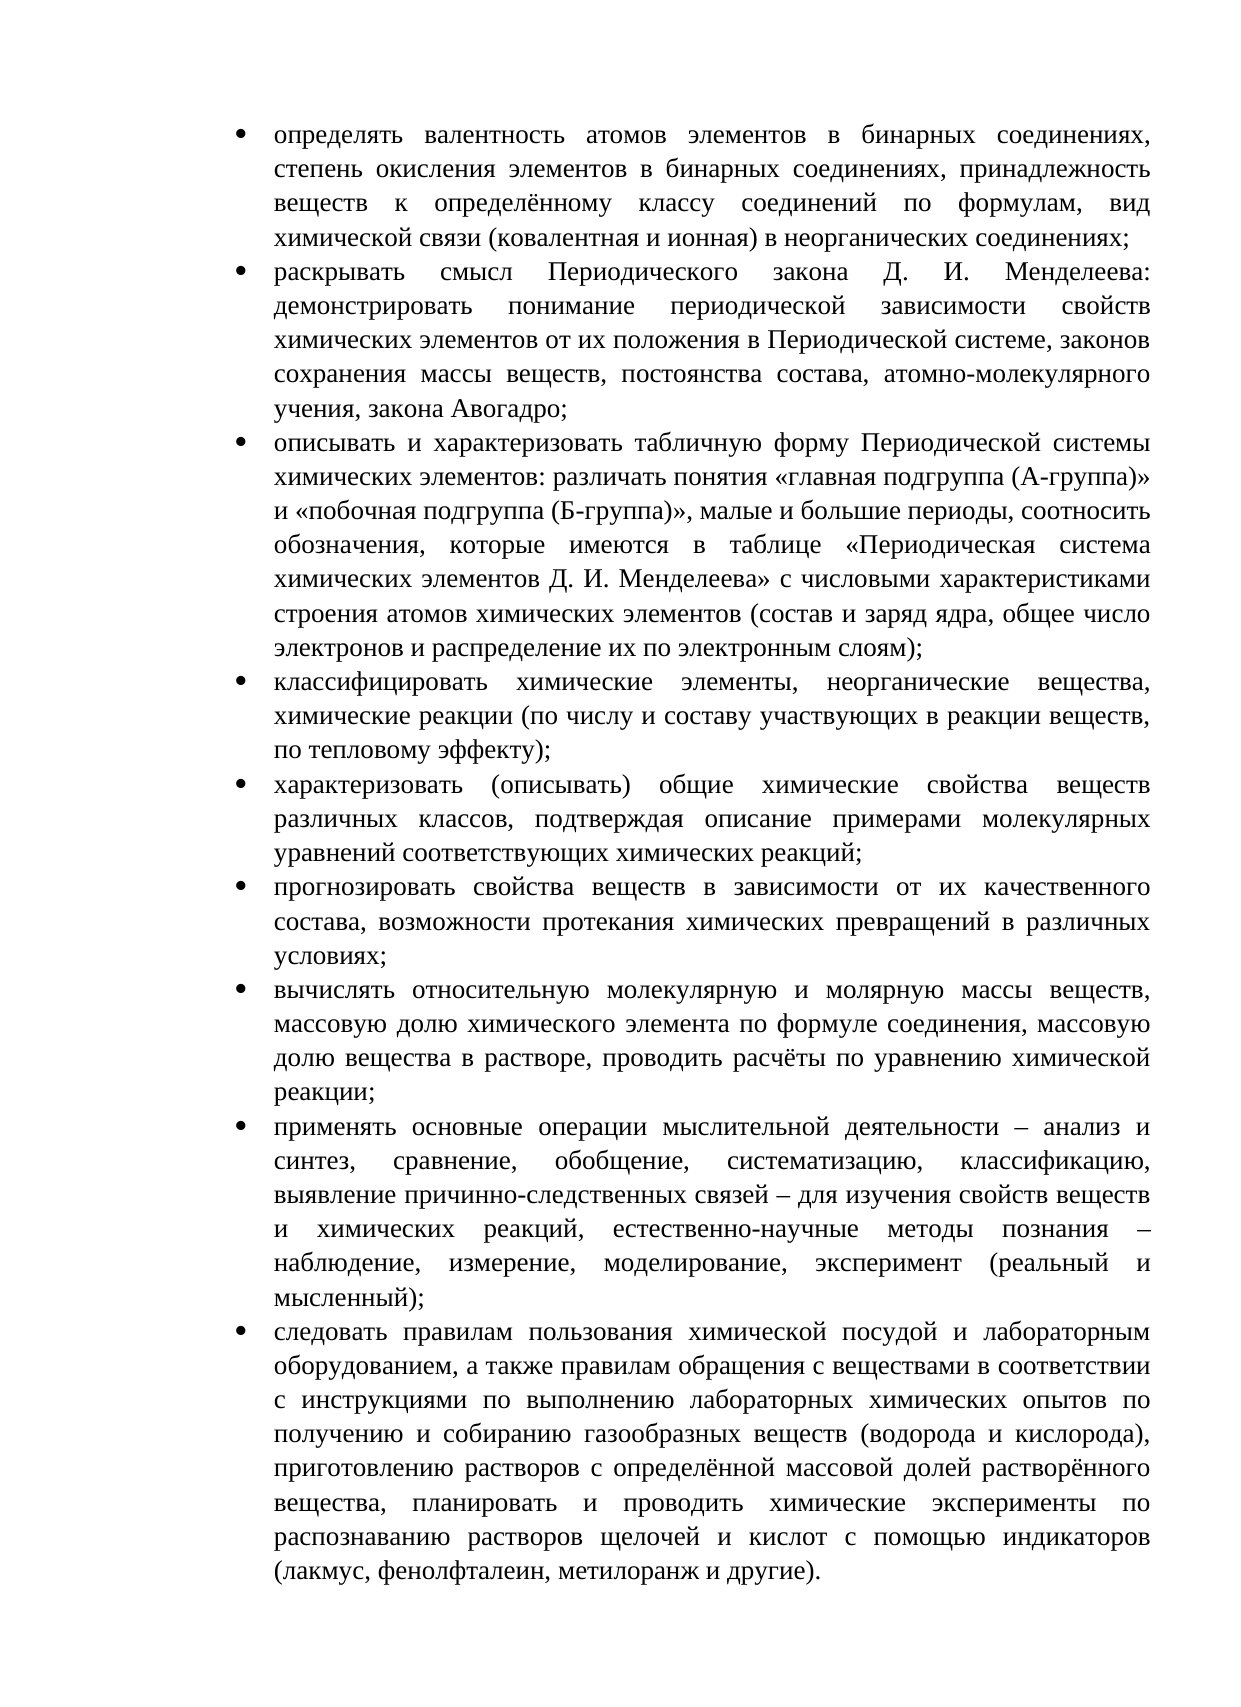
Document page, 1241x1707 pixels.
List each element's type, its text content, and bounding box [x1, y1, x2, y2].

list классифицировать химические элементы, неорганические вещества, химические реакции (по числу и составу участвующих в реакции веществ, по тепловому эффекту); [236, 665, 1152, 765]
list описывать и характеризовать табличную форму Периодической системы химических элементов: различать понятия «главная подгруппа (А-группа)» и «побочная подгруппа (Б-группа)», малые и большие периоды, соотносить обозначения, которые имеются в таблице «Периодическая система химических элементов Д. И. Менделеева» с числовыми характеристиками строения атомов химических элементов (состав и заряд ядра, общее число электронов и распределение их по электронным слоям); [236, 426, 1152, 662]
list раскрывать смысл Периодического закона Д. И. Менделеева: демонстрировать понимание периодической зависимости свойств химических элементов от их положения в Периодической системе, законов сохранения массы веществ, постоянства состава, атомно-молекулярного учения, закона Авогадро; [236, 255, 1152, 423]
list вычислять относительную молекулярную и молярную массы веществ, массовую долю химического элемента по формуле соединения, массовую долю вещества в растворе, проводить расчёты по уравнению химической реакции; [236, 973, 1152, 1107]
list следовать правилам пользования химической посудой и лабораторным оборудованием, а также правилам обращения с веществами в соответствии с инструкциями по выполнению лабораторных химических опытов по получению и собиранию газообразных веществ (водорода и кислорода), приготовлению растворов с определённой массовой долей растворённого вещества, планировать и проводить химические эксперименты по распознаванию растворов щелочей и кислот с помощью индикаторов (лакмус, фенолфталеин, метилоранж и другие). [236, 1315, 1152, 1585]
list применять основные операции мыслительной деятельности – анализ и синтез, сравнение, обобщение, систематизацию, классификацию, выявление причинно-следственных связей – для изучения свойств веществ и химических реакций, естественно-научные методы познания – наблюдение, измерение, моделирование, эксперимент (реальный и мысленный); [236, 1110, 1152, 1312]
list прогнозировать свойства веществ в зависимости от их качественного состава, возможности протекания химических превращений в различных условиях; [236, 870, 1152, 970]
list характеризовать (описывать) общие химические свойства веществ различных классов, подтверждая описание примерами молекулярных уравнений соответствующих химических реакций; [236, 768, 1152, 867]
list определять валентность атомов элементов в бинарных соединениях, степень окисления элементов в бинарных соединениях, принадлежность веществ к определённому классу соединений по формулам, вид химической связи (ковалентная и ионная) в неорганических соединениях; [236, 118, 1152, 252]
